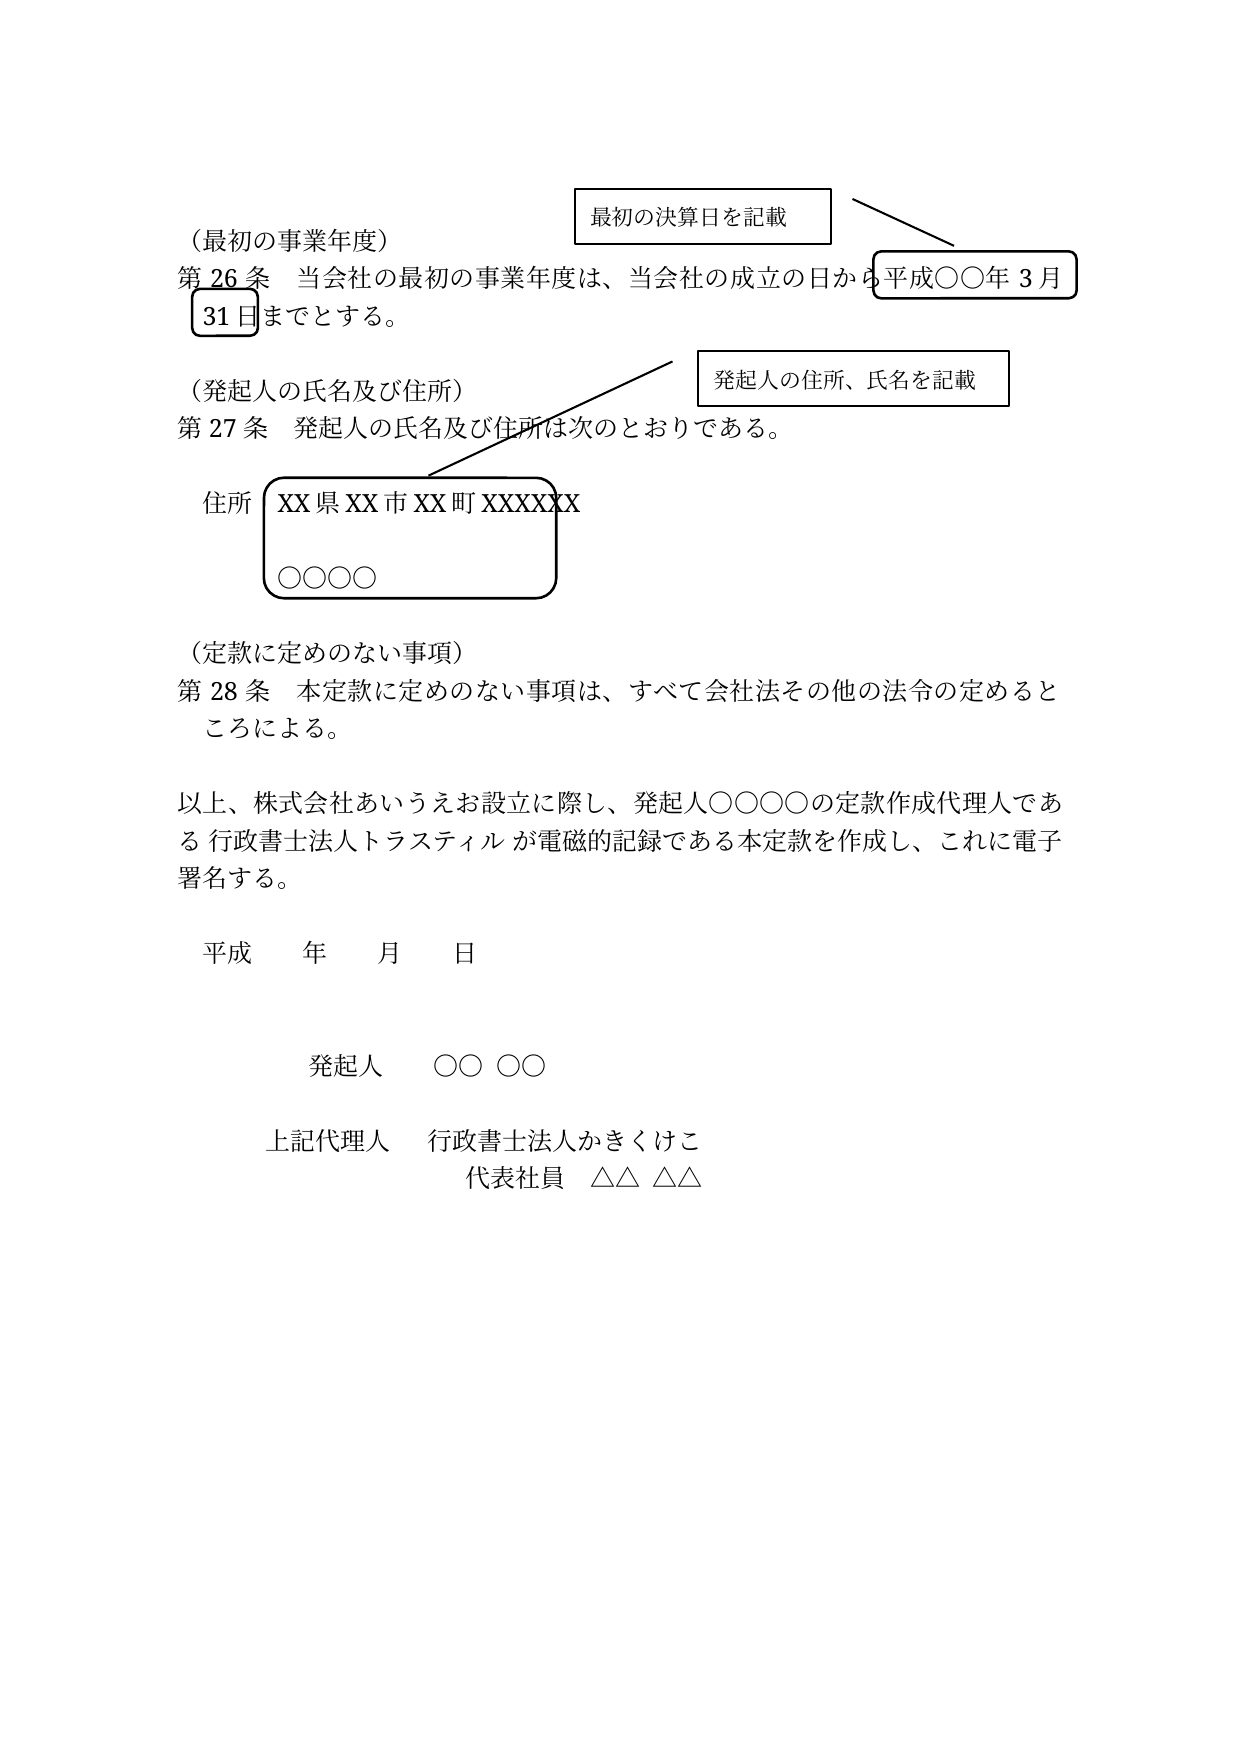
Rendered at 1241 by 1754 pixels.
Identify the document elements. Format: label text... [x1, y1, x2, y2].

text 第 26 条 当会社の最初の事業年度は、当会社の成立の日から平成〇〇年3月31日までとする。 [177, 258, 1063, 333]
text 〇〇〇〇 [177, 558, 271, 596]
text 第 27 条 発起人の氏名及び住所は次のとおりである。 [177, 408, 568, 446]
text （発起人の氏名及び住所） [578, 371, 1063, 408]
text 〇〇〇〇 [266, 558, 554, 596]
text 〇〇〇〇 [550, 558, 1063, 596]
text （最初の事業年度） [177, 221, 1063, 258]
text 住所 XX県XX市XX町XXXXXX [553, 483, 1063, 521]
text 平成 年 月 日 [177, 933, 1063, 971]
text 発起人 〇〇 〇〇 [177, 1046, 1063, 1083]
text 第 28 条 本定款に定めのない事項は、すべて会社法その他の法令の定めるところによる。 [177, 671, 1063, 746]
text 上記代理人 行政書士法人かきくけこ [177, 1121, 1063, 1158]
text 住所 XX県XX市XX町XXXXXX [177, 483, 267, 521]
text 代表社員 △△ △△ [177, 1158, 1063, 1196]
text （定款に定めのない事項） [177, 633, 1063, 671]
text 住所 XX県XX市XX町XXXXXX [266, 483, 554, 521]
text （発起人の氏名及び住所） [177, 371, 647, 408]
text 第 27 条 発起人の氏名及び住所は次のとおりである。 [497, 408, 1063, 446]
text 以上、株式会社あいうえお設立に際し、発起人〇〇〇〇の定款作成代理人である 行政書士法人トラスティル が電磁的記録である本定款を作成し、これに電子署名する。 [177, 783, 1063, 896]
